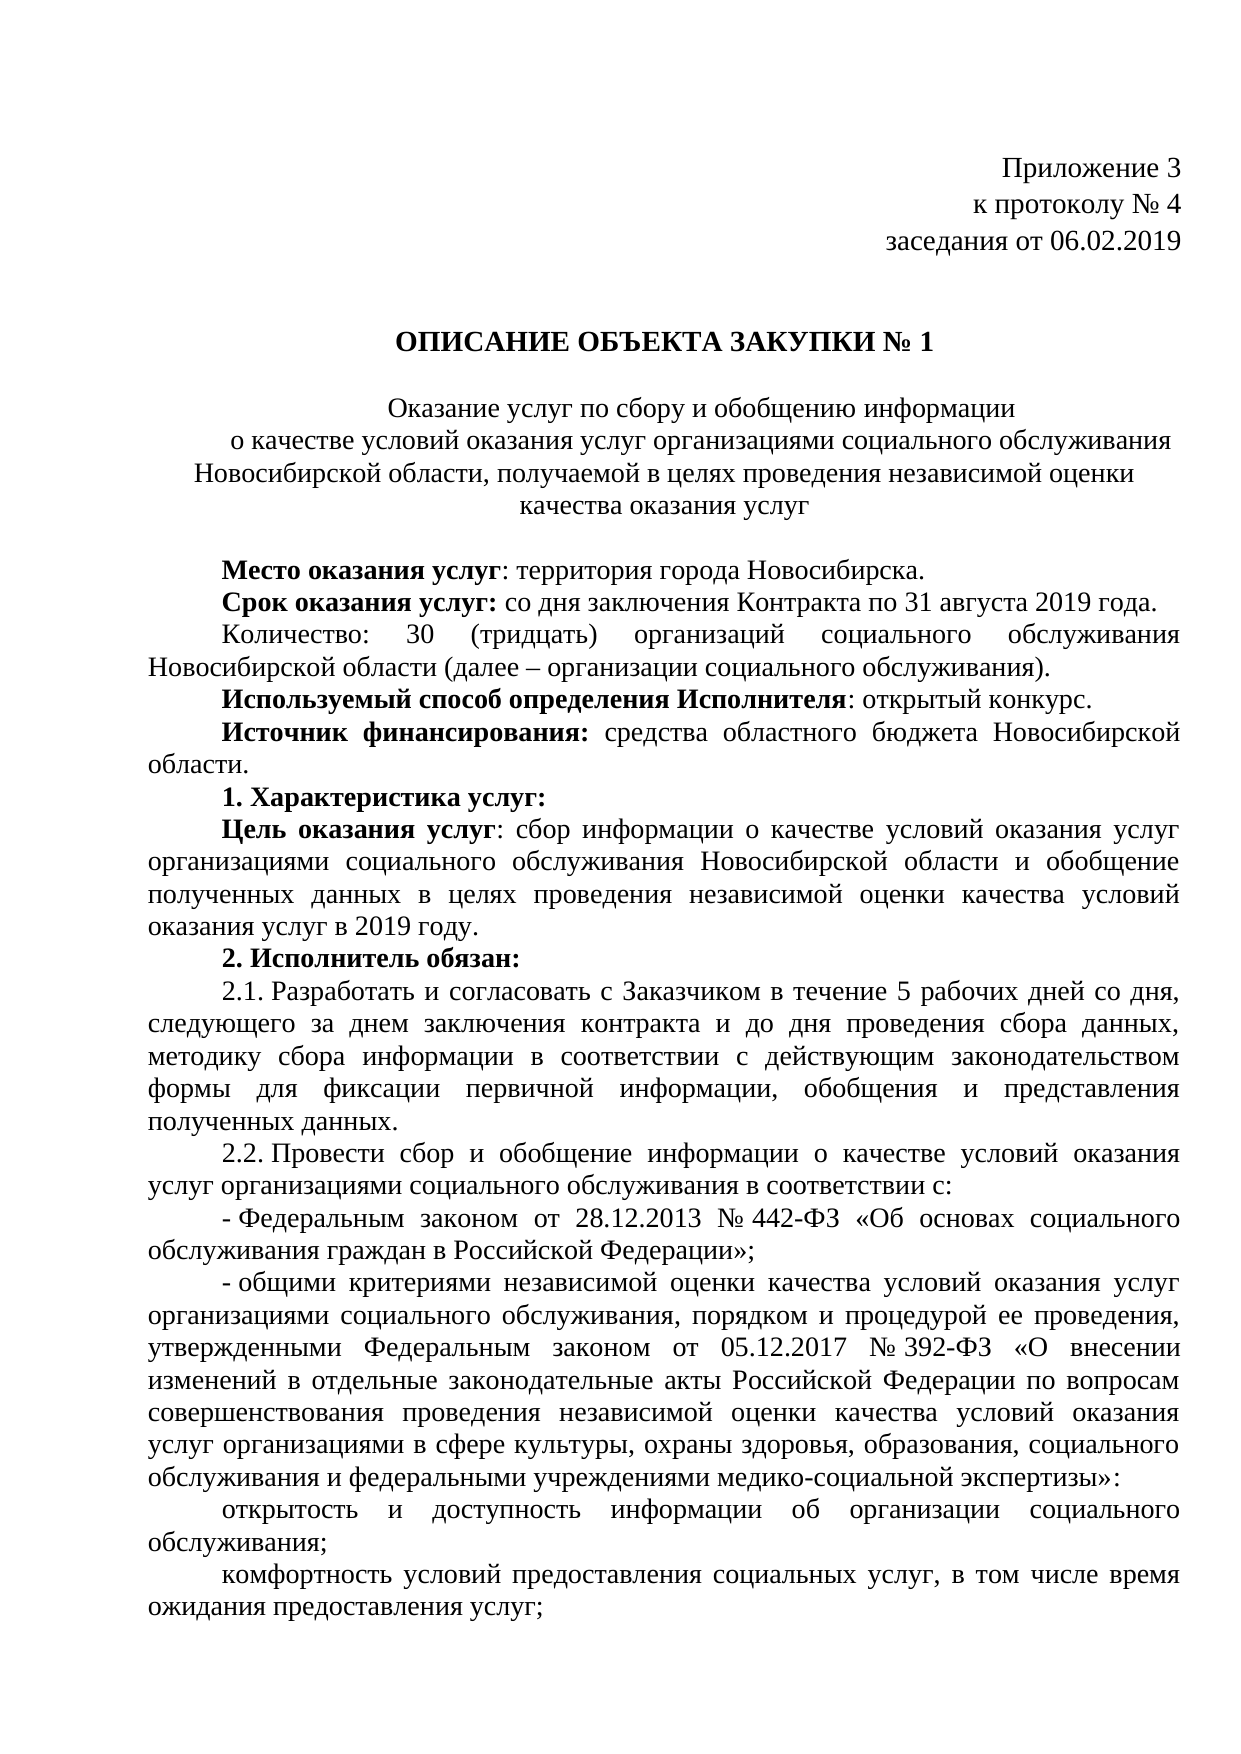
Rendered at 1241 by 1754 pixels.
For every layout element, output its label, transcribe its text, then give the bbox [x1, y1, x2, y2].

text 2.1. Разработать и согласовать с Заказчиком в течение 5 рабочих дней со дня, следующего за днем заключения контракта и до дня проведения сбора данных, методику сбора информации в соответствии с действующим законодательством формы для фиксации первичной информации, обобщения и представления полученных данных. [148, 974, 1181, 1136]
text открытость и доступность информации об организации социального обслуживания; [148, 1492, 1181, 1557]
text Источник финансирования: средства областного бюджета Новосибирской области. [148, 715, 1181, 779]
text заседания от 06.02.2019 [148, 223, 1181, 256]
text о качестве условий оказания услуг организациями социального обслуживания Новосибирской области, получаемой в целях проведения независимой оценки качества оказания услуг [148, 423, 1181, 520]
text Цель оказания услуг: сбор информации о качестве условий оказания услуг организациями социального обслуживания Новосибирской области и обобщение полученных данных в целях проведения независимой оценки качества условий оказания услуг в 2019 году. [148, 812, 1181, 942]
text - Федеральным законом от 28.12.2013 № 442-ФЗ «Об основах социального обслуживания граждан в Российской Федерации»; [148, 1201, 1181, 1266]
text - общими критериями независимой оценки качества условий оказания услуг организациями социального обслуживания, порядком и процедурой ее проведения, утвержденными Федеральным законом от 05.12.2017 № 392-ФЗ «О внесении изменений в отдельные законодательные акты Российской Федерации по вопросам совершенствования проведения независимой оценки качества условий оказания услуг организациями в сфере культуры, охраны здоровья, образования, социального обслуживания и федеральными учреждениями медико-социальной экспертизы»: [148, 1266, 1181, 1492]
text Количество: 30 (тридцать) организаций социального обслуживания Новосибирской области (далее – организации социального обслуживания). [148, 618, 1181, 682]
text Приложение 3 [148, 151, 1181, 184]
text комфортность условий предоставления социальных услуг, в том числе время ожидания предоставления услуг; [148, 1557, 1181, 1622]
text ОПИСАНИЕ ОБЪЕКТА ЗАКУПКИ № 1 [148, 324, 1181, 357]
text 1. Характеристика услуг: [148, 779, 1181, 812]
text Оказание услуг по сбору и обобщению информации [148, 391, 1181, 423]
text к протоколу № 4 [148, 187, 1181, 220]
text 2.2. Провести сбор и обобщение информации о качестве условий оказания услуг организациями социального обслуживания в соответствии с: [148, 1136, 1181, 1201]
text Срок оказания услуг: со дня заключения Контракта по 31 августа 2019 года. [148, 585, 1181, 618]
text Используемый способ определения Исполнителя: открытый конкурс. [148, 682, 1181, 715]
text 2. Исполнитель обязан: [148, 942, 1181, 974]
text Место оказания услуг: территория города Новосибирска. [148, 553, 1181, 585]
